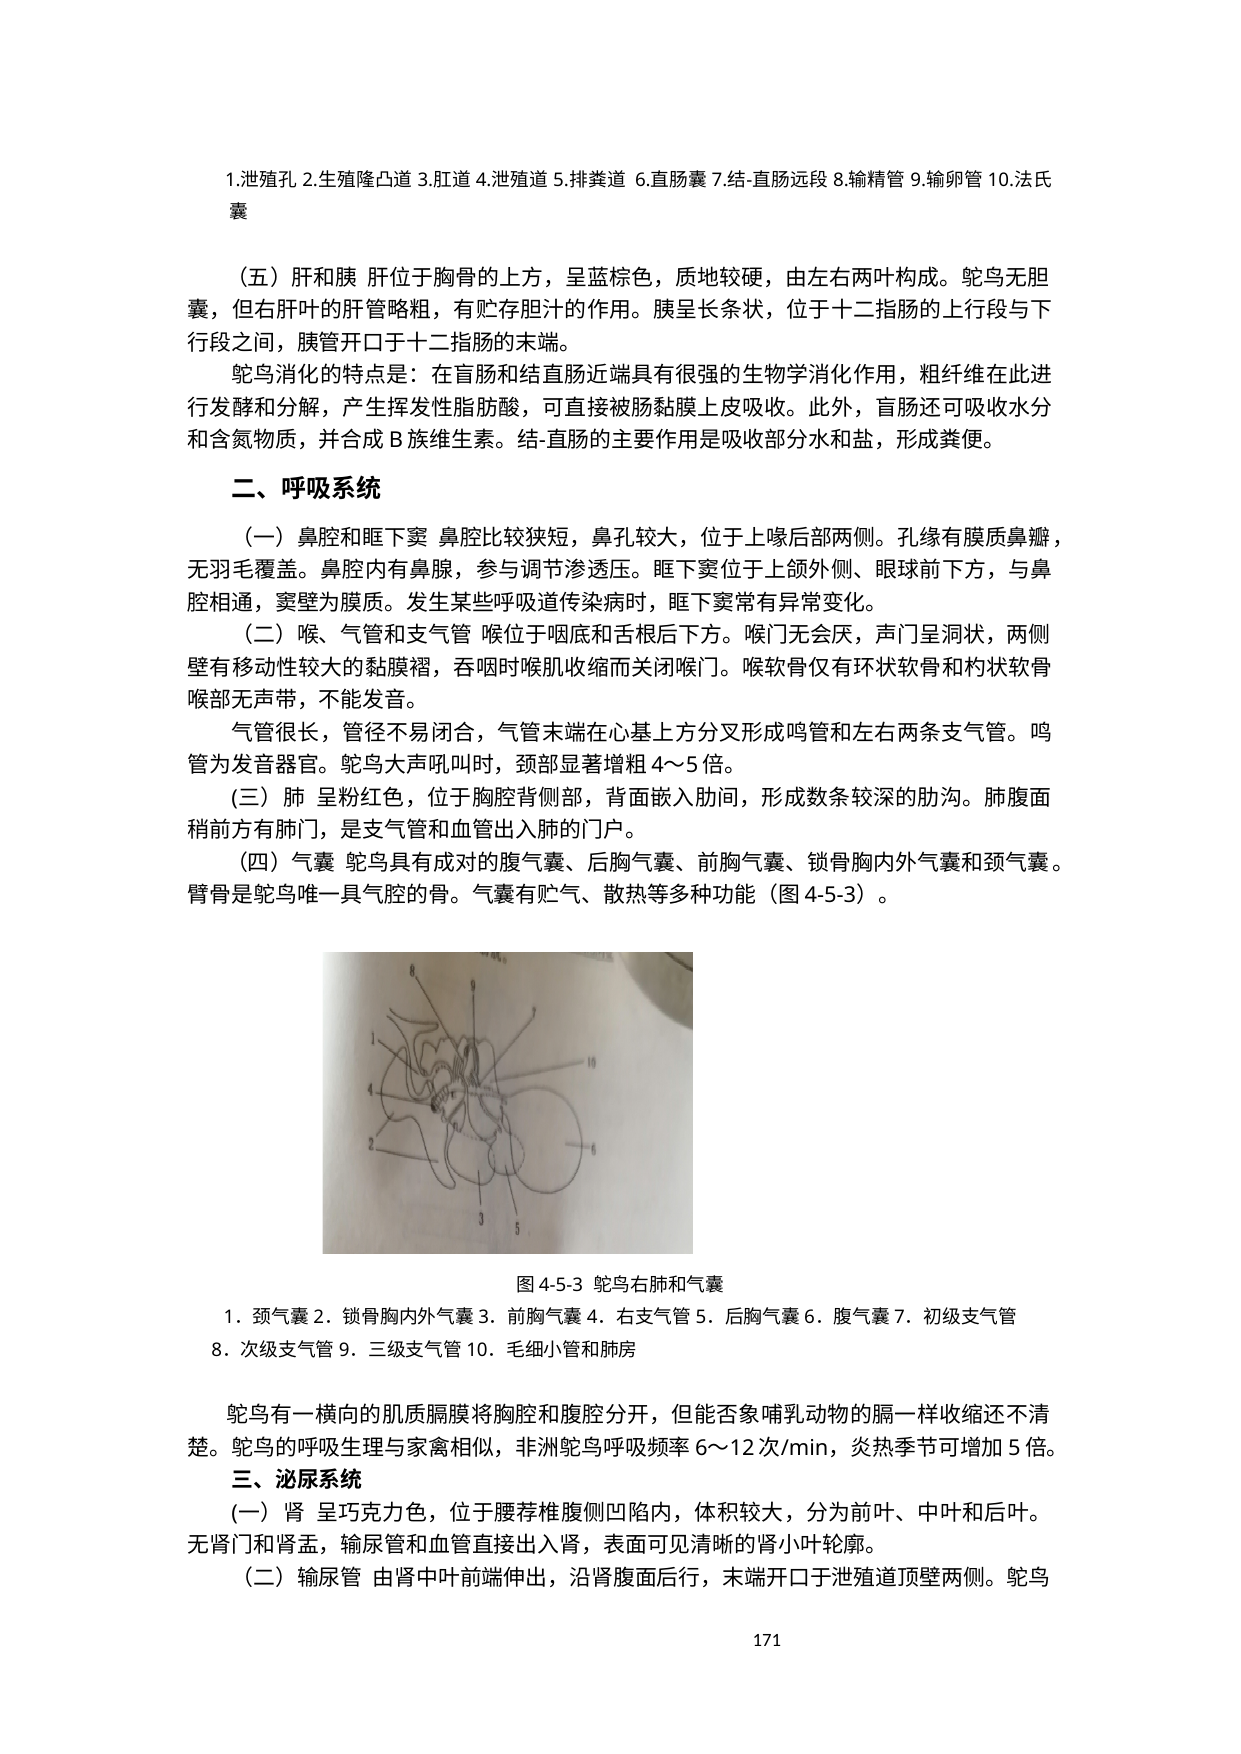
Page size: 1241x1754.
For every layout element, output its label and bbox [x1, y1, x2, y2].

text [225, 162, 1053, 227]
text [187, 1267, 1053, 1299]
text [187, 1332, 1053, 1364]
picture [322, 952, 693, 1256]
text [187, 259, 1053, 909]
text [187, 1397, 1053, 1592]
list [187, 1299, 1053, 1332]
